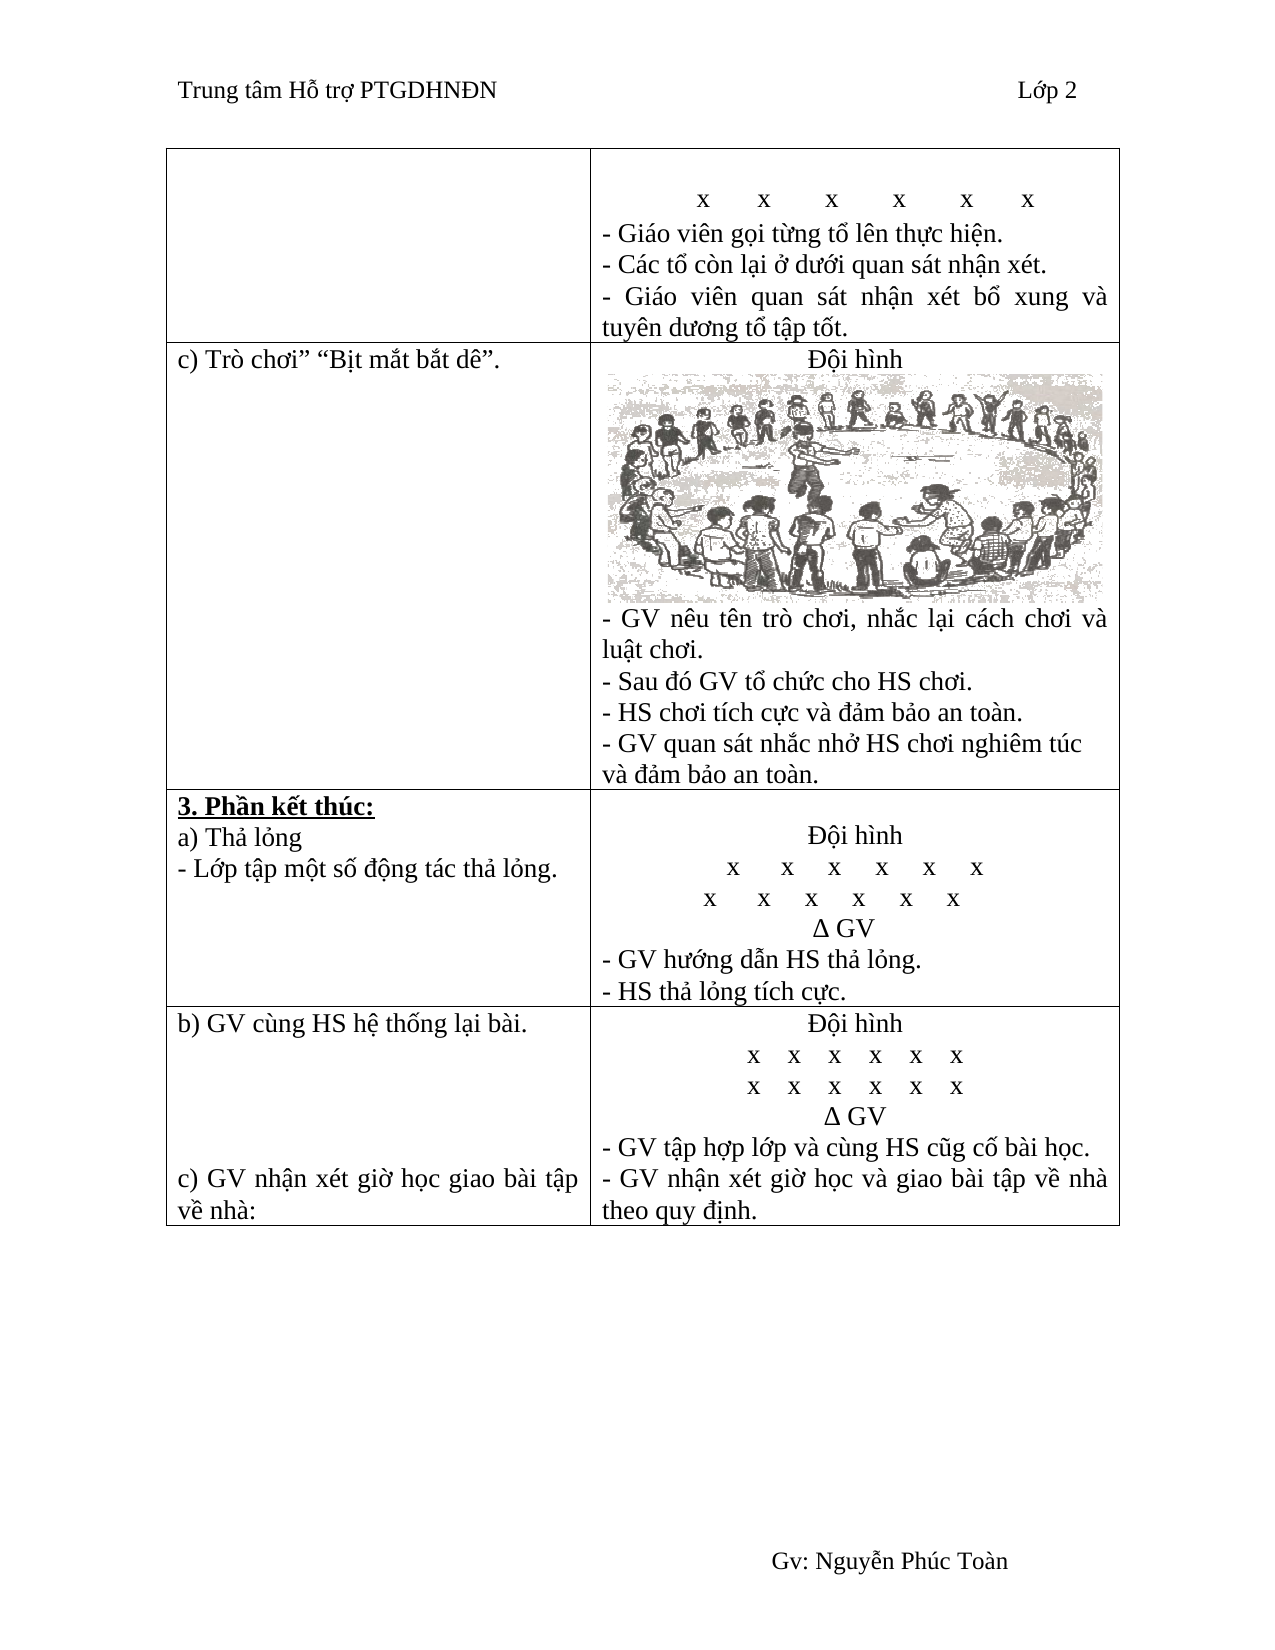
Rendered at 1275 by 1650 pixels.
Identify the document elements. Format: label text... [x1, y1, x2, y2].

table_cell Đội hình - GV nêu tên trò chơi, nhắc lại cách chơi và luật chơi. - Sau đó GV tổ chức cho HS chơi. - HS chơi tích cực và đảm bảo an toàn. - GV quan sát nhắc nhở HS chơi nghiêm túc và đảm bảo an toàn. [591, 343, 1119, 789]
table_cell c) Trò chơi” “Bịt mắt bắt dê”. [167, 343, 590, 789]
table_cell Đội hình x x x x x x x x x x x x ∆ GV - GV tập hợp lớp và cùng HS cũg cố bài học. - GV nhận xét giờ học và giao bài tập về nhà theo quy định. [591, 1007, 1119, 1225]
picture [607, 374, 1103, 603]
table_cell Đội hình x x x x x x x x x x x x ∆ GV - GV hướng dẫn HS thả lỏng. - HS thả lỏng tích cực. [591, 790, 1119, 1006]
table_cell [591, 149, 1119, 342]
table_cell 3. Phần kết thúc: a) Thả lỏng - Lớp tập một số động tác thả lỏng. [167, 790, 590, 1006]
table_cell b) GV cùng HS hệ thống lại bài. c) GV nhận xét giờ học giao bài tập về nhà: [167, 1007, 590, 1225]
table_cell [167, 149, 590, 342]
